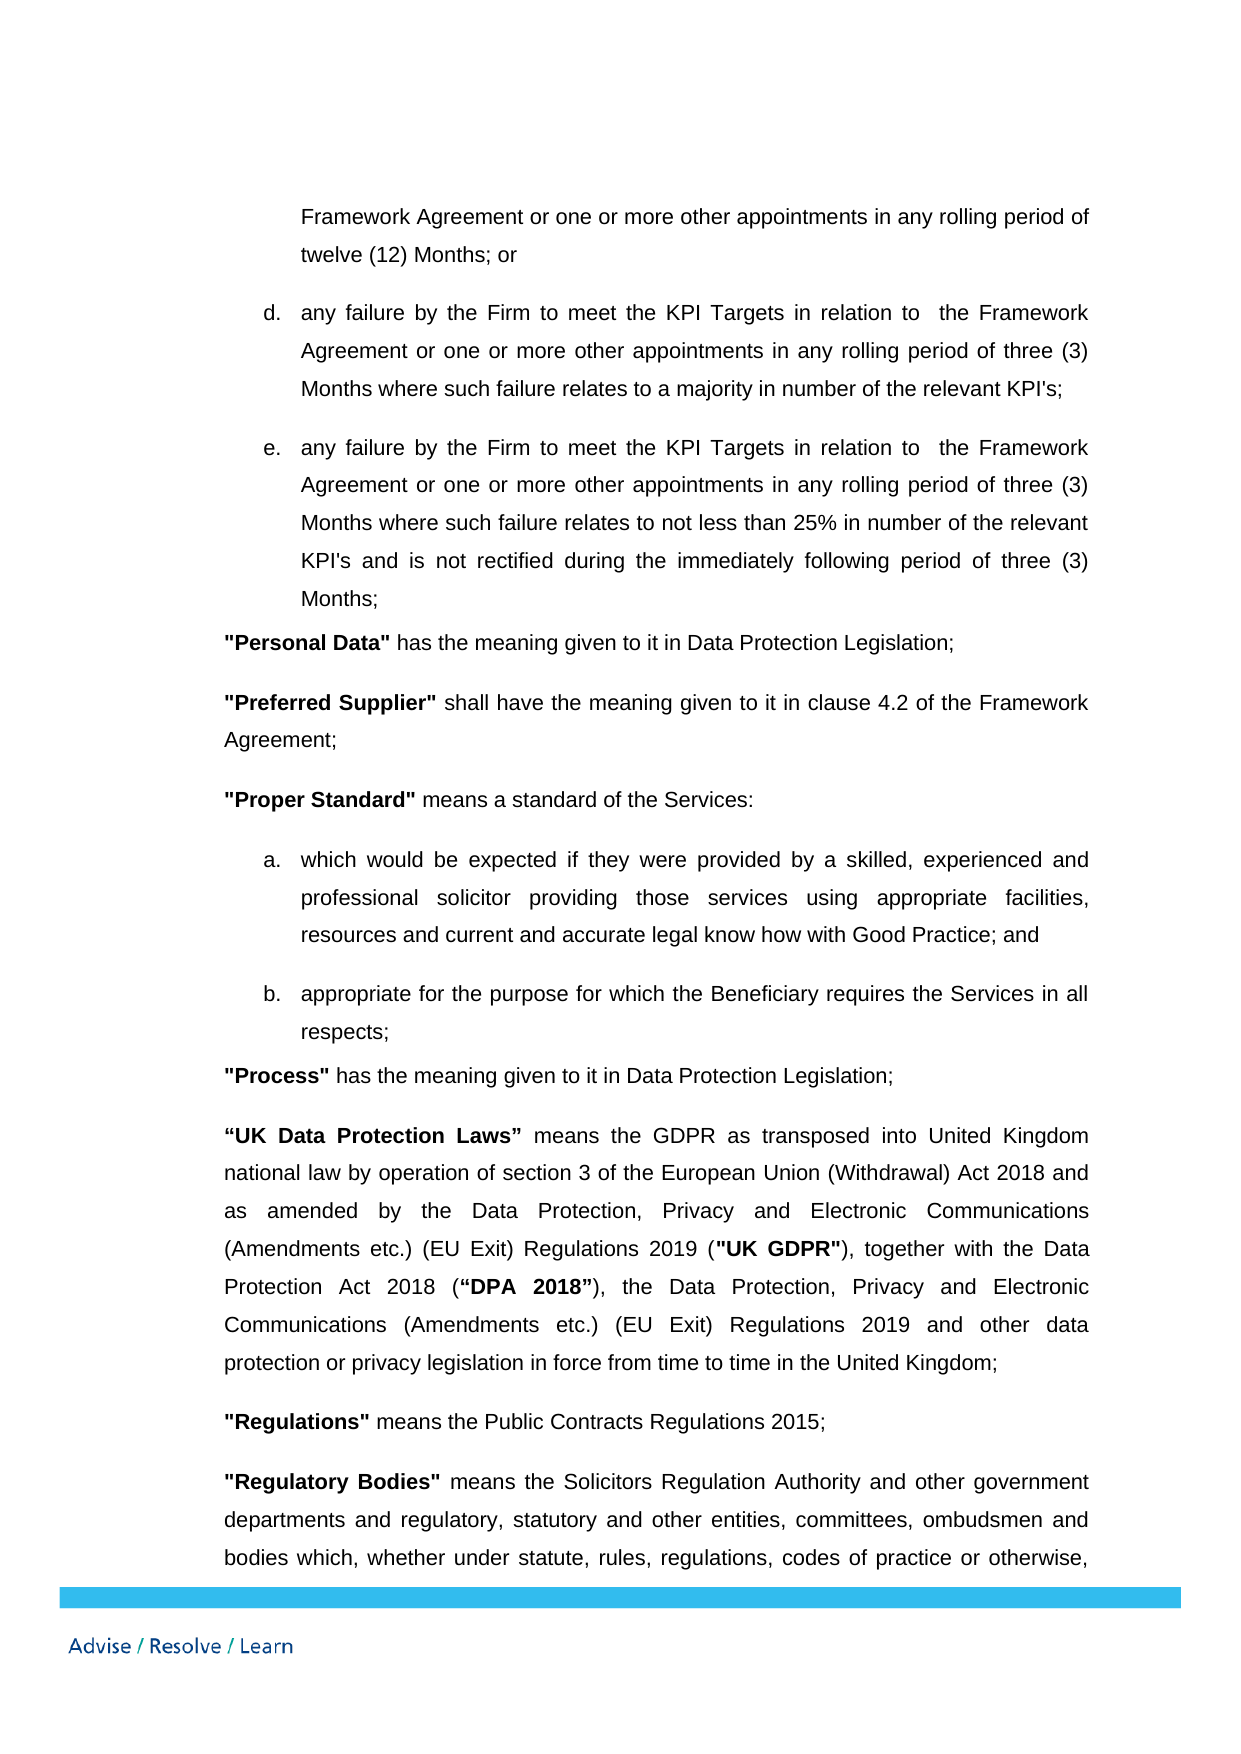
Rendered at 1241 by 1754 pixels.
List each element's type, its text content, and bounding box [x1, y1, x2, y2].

list appropriate for the purpose for which the Beneficiary requires the Services in all respects; [263, 981, 1090, 1044]
picture [59, 1587, 1181, 1657]
list "Regulations" means the Public Contracts Regulations 2015; [224, 1409, 1090, 1434]
list "Process" has the meaning given to it in Data Protection Legislation; [224, 1063, 1090, 1088]
list which would be expected if they were provided by a skilled, experienced and professional solicitor providing those services using appropriate facilities, resources and current and accurate legal know how with Good Practice; and [263, 847, 1090, 947]
list any failure by the Firm to meet the KPI Targets in relation to the Framework Agreement or one or more other appointments in any rolling period of three (3) Months where such failure relates to not less than 25% in number of the relevant KPI's and is not rectified during the immediately following period of three (3) Months; [263, 434, 1090, 611]
list any failure by the Firm to meet the KPI Targets in relation to the Framework Agreement or one or more other appointments in any rolling period of three (3) Months where such failure relates to a majority in number of the relevant KPI's; [263, 300, 1090, 401]
text "Preferred Supplier" shall have the meaning given to it in clause 4.2 of the Framework Agreement; [224, 689, 1090, 752]
list “UK Data Protection Laws” means the GDPR as transposed into United Kingdom national law by operation of section 3 of the European Union (Withdrawal) Act 2018 and as amended by the Data Protection, Privacy and Electronic Communications (Amendments etc.) (EU Exit) Regulations 2019 ("UK GDPR"), together with the Data Protection Act 2018 (“DPA 2018”), the Data Protection, Privacy and Electronic Communications (Amendments etc.) (EU Exit) Regulations 2019 and other data protection or privacy legislation in force from time to time in the United Kingdom; [224, 1122, 1090, 1374]
text "Proper Standard" means a standard of the Services: [224, 787, 1090, 812]
text "Personal Data" has the meaning given to it in Data Protection Legislation; [224, 630, 1090, 655]
